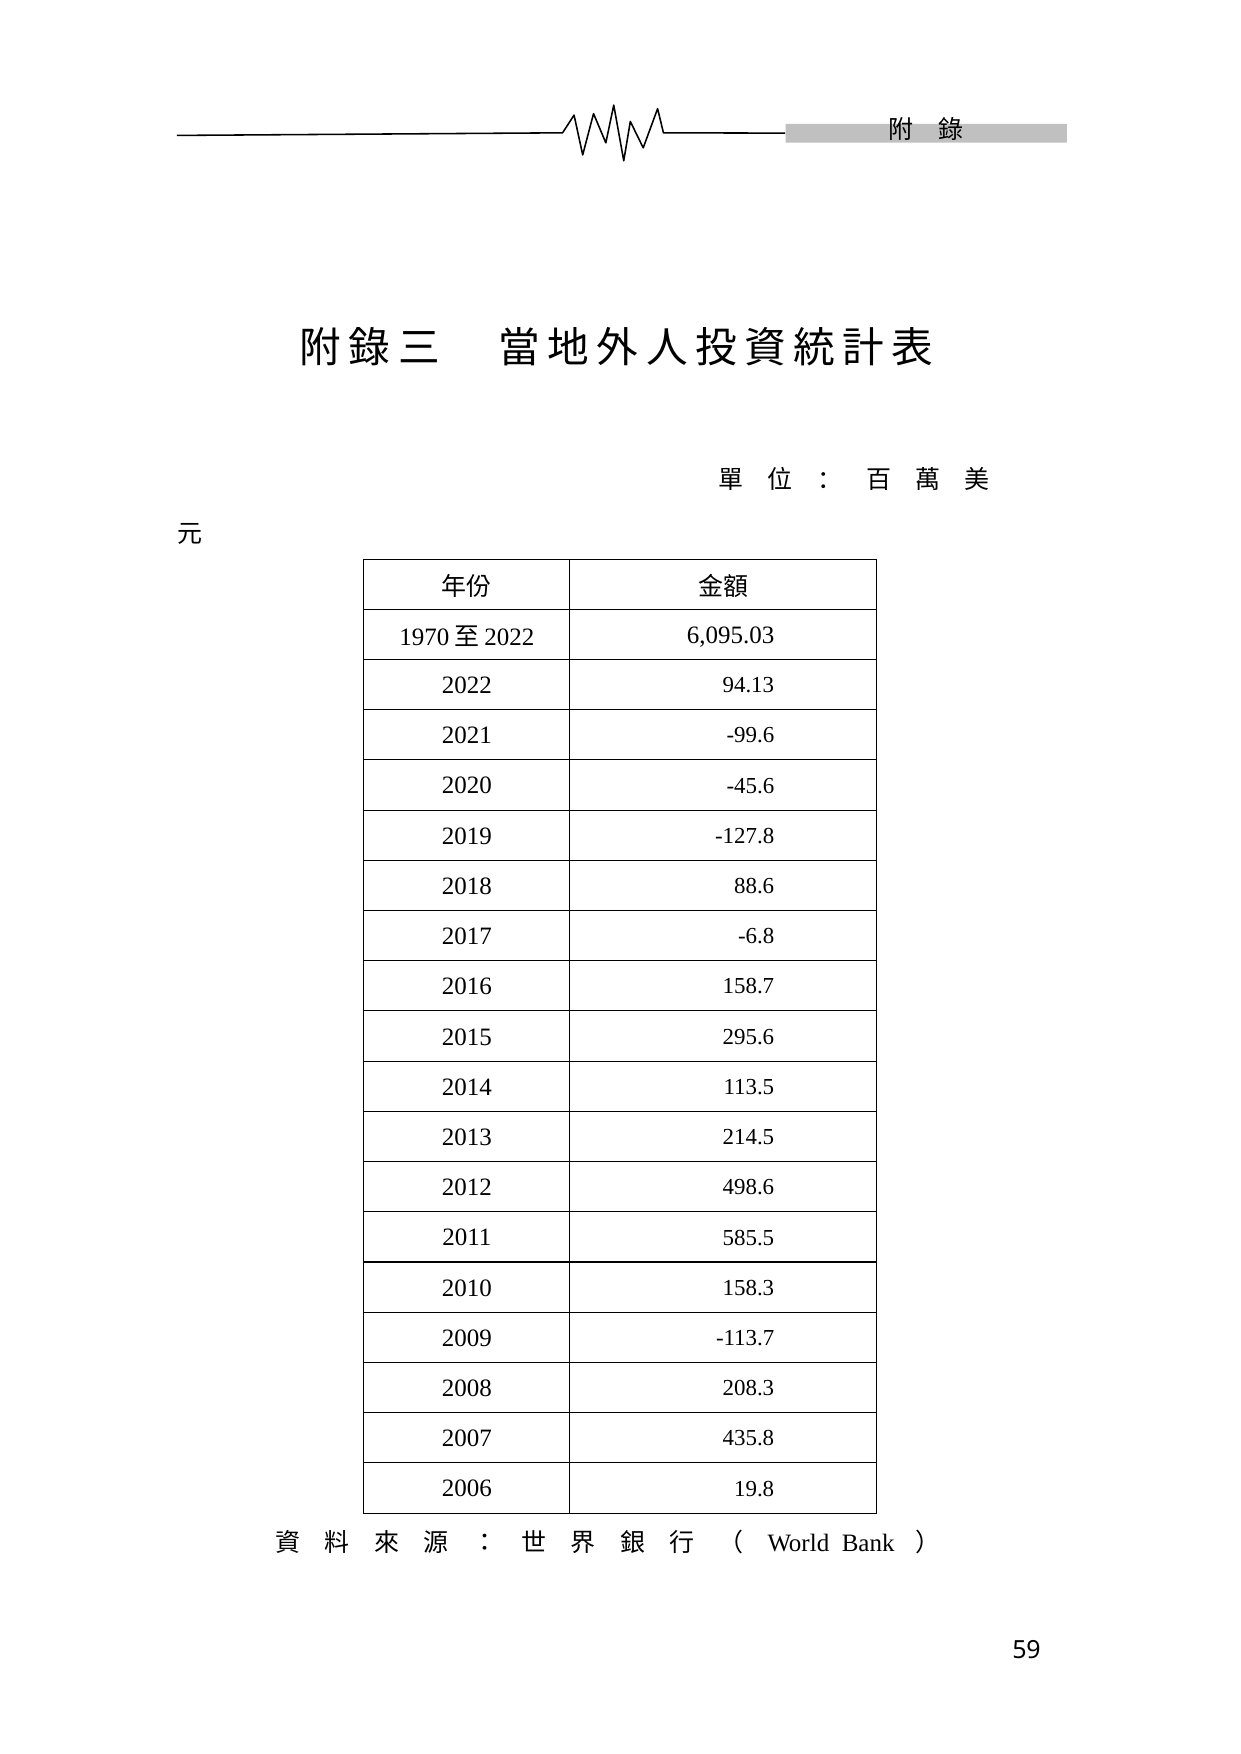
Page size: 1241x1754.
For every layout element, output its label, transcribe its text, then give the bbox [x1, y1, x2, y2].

table_cell 2011 [364, 1212, 569, 1261]
table_cell -113.7 [570, 1313, 876, 1362]
table_cell 2018 [364, 861, 569, 910]
text 單位：百萬美元 [178, 451, 1062, 558]
table_cell -127.8 [570, 811, 876, 860]
table_cell 208.3 [570, 1363, 876, 1412]
table_cell 88.6 [570, 861, 876, 910]
table_cell 113.5 [570, 1062, 876, 1111]
table_header 金額 [570, 560, 876, 609]
table_cell 19.8 [570, 1463, 876, 1512]
table_header 年份 [364, 560, 569, 609]
table_cell 158.7 [570, 961, 876, 1010]
table_cell 2008 [364, 1363, 569, 1412]
table_cell -99.6 [570, 710, 876, 759]
table_cell 2019 [364, 811, 569, 860]
table_cell 2009 [364, 1313, 569, 1362]
table_cell 585.5 [570, 1212, 876, 1261]
table_cell 2016 [364, 961, 569, 1010]
table_cell 2010 [364, 1263, 569, 1312]
table_cell 2017 [364, 911, 569, 960]
table_cell -6.8 [570, 911, 876, 960]
table_cell 2022 [364, 660, 569, 709]
table_cell 158.3 [570, 1263, 876, 1312]
table_cell 1970至2022 [364, 610, 569, 659]
table_cell 214.5 [570, 1112, 876, 1161]
table_cell 2006 [364, 1463, 569, 1512]
table_cell 2012 [364, 1162, 569, 1211]
table_cell -45.6 [570, 760, 876, 809]
table_cell 2021 [364, 710, 569, 759]
table_cell 295.6 [570, 1011, 876, 1061]
text 資料來源：世界銀行（World Bank） [178, 1513, 1062, 1567]
table_cell 2007 [364, 1413, 569, 1462]
table_cell 435.8 [570, 1413, 876, 1462]
table_cell 2020 [364, 760, 569, 809]
table_cell 2013 [364, 1112, 569, 1161]
table_cell 2015 [364, 1011, 569, 1061]
table_cell 6,095.03 [570, 610, 876, 659]
table_cell 2014 [364, 1062, 569, 1111]
table_cell 498.6 [570, 1162, 876, 1211]
table_cell 94.13 [570, 660, 876, 709]
text 附錄三 當地外人投資統計表 [178, 291, 1063, 398]
